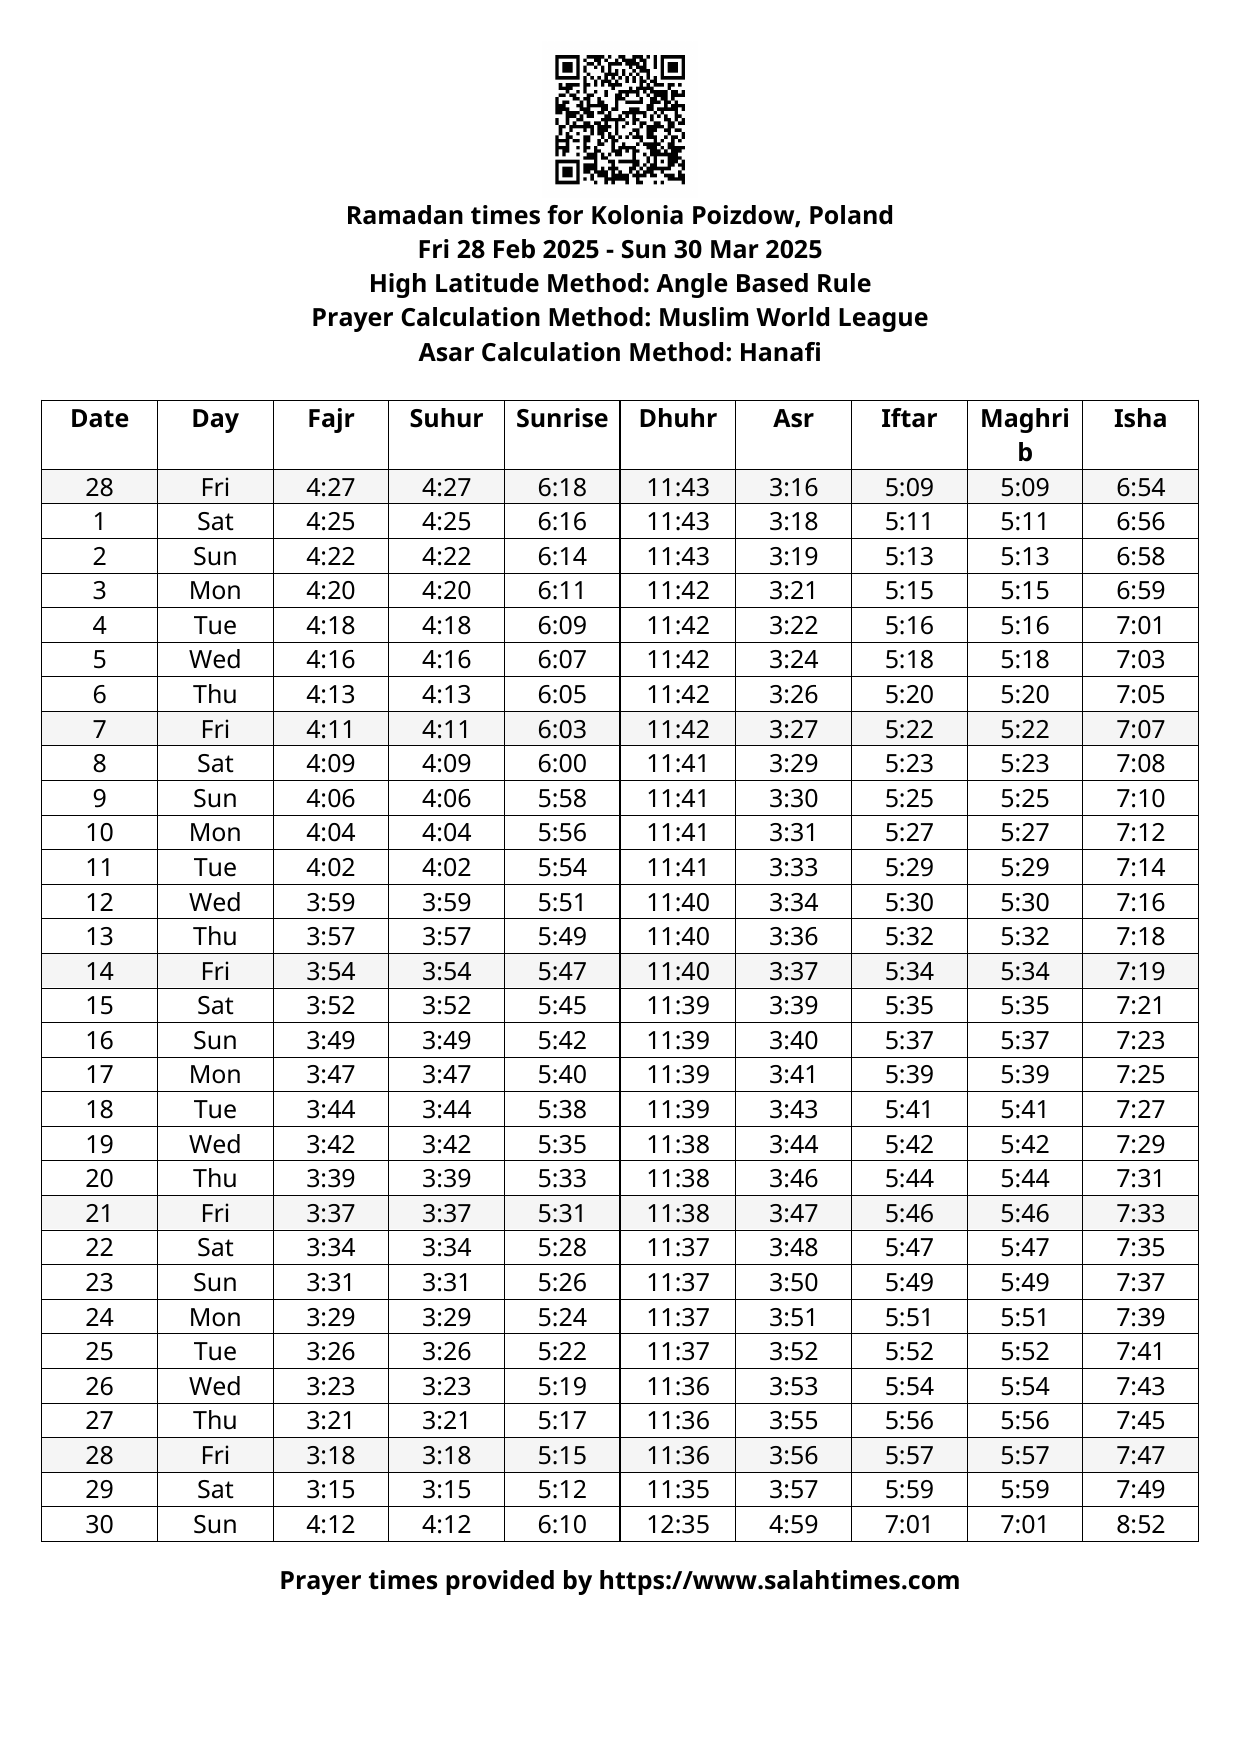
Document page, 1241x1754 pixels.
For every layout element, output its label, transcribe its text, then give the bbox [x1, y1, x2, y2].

text Ramadan times for Kolonia Poizdow, Poland [42, 198, 1198, 232]
table_cell 5:20 [852, 677, 967, 711]
table_cell 5:59 [852, 1473, 967, 1506]
table_cell Thu [158, 1161, 273, 1195]
table_cell 3:27 [736, 712, 851, 745]
table_cell 5:35 [852, 989, 967, 1022]
table_cell 3:23 [389, 1369, 504, 1402]
table_cell Thu [158, 1404, 273, 1437]
table_cell Wed [158, 885, 273, 918]
table_cell 6:09 [505, 608, 619, 642]
table_cell 3:59 [274, 885, 388, 918]
table_cell 3:55 [736, 1404, 851, 1437]
table_cell 11:42 [621, 712, 735, 745]
table_header Sunrise [505, 401, 619, 469]
table_cell 7:01 [1083, 608, 1198, 642]
table_cell 4:22 [274, 539, 388, 572]
table_cell 5:31 [505, 1196, 619, 1229]
table_cell 11:42 [621, 608, 735, 642]
table_cell Tue [158, 608, 273, 642]
table_cell 2 [42, 539, 157, 572]
table_cell 5:52 [852, 1334, 967, 1368]
table_cell 3:37 [274, 1196, 388, 1229]
table_cell 5:34 [968, 954, 1082, 987]
table_cell 7:12 [1083, 816, 1198, 849]
table_cell 8:52 [1083, 1507, 1198, 1541]
table_cell 3:39 [736, 989, 851, 1022]
table_cell 11:38 [621, 1196, 735, 1229]
table_cell 3:15 [274, 1473, 388, 1506]
table_cell 4:06 [389, 781, 504, 814]
table_cell 4:27 [274, 470, 388, 503]
table_cell 5:30 [968, 885, 1082, 918]
table_cell Sat [158, 1473, 273, 1506]
table_cell 4:11 [389, 712, 504, 745]
table_cell 7:23 [1083, 1023, 1198, 1057]
table_cell 11:41 [621, 781, 735, 814]
table_cell 3:49 [389, 1023, 504, 1057]
table_cell 3:57 [389, 919, 504, 953]
table_cell Sun [158, 1265, 273, 1299]
table_cell 3:24 [736, 643, 851, 676]
text Prayer times provided by https://www.salahtimes.com [42, 1563, 1198, 1597]
table_header Dhuhr [621, 401, 735, 469]
table_cell 5:59 [968, 1473, 1082, 1506]
table_cell 3:36 [736, 919, 851, 953]
table_cell 3:21 [274, 1404, 388, 1437]
table_cell Fri [158, 1438, 273, 1472]
table_cell 4:11 [274, 712, 388, 745]
table_cell 4:09 [274, 746, 388, 780]
table_cell 14 [42, 954, 157, 987]
table_cell Sat [158, 504, 273, 538]
table_cell Wed [158, 1127, 273, 1160]
table_cell 5:26 [505, 1265, 619, 1299]
text Asar Calculation Method: Hanafi [42, 334, 1198, 368]
table_cell 11:40 [621, 919, 735, 953]
table_cell 5:27 [852, 816, 967, 849]
table_cell 10 [42, 816, 157, 849]
table_cell 5:35 [968, 989, 1082, 1022]
table_cell 3:42 [274, 1127, 388, 1160]
table_cell 3:40 [736, 1023, 851, 1057]
table_cell 5:57 [968, 1438, 1082, 1472]
table_cell 7:25 [1083, 1058, 1198, 1091]
table_cell 11:41 [621, 850, 735, 884]
table_cell 11:43 [621, 504, 735, 538]
table_cell 11:42 [621, 677, 735, 711]
table_cell 4:13 [274, 677, 388, 711]
table_cell 5:42 [505, 1023, 619, 1057]
table_cell 5:42 [968, 1127, 1082, 1160]
table_cell Fri [158, 712, 273, 745]
table_cell 7:14 [1083, 850, 1198, 884]
table_cell 5:39 [968, 1058, 1082, 1091]
table_cell 3:49 [274, 1023, 388, 1057]
table_cell 3:29 [736, 746, 851, 780]
table_cell 5:16 [968, 608, 1082, 642]
table_cell 3:57 [274, 919, 388, 953]
table_cell 7:45 [1083, 1404, 1198, 1437]
table_cell 13 [42, 919, 157, 953]
table_cell 3:44 [389, 1092, 504, 1126]
table_cell 11:37 [621, 1265, 735, 1299]
table_cell 5:32 [852, 919, 967, 953]
table_cell 11:37 [621, 1334, 735, 1368]
table_cell 6:59 [1083, 574, 1198, 607]
table_cell 7:08 [1083, 746, 1198, 780]
table_cell 3 [42, 574, 157, 607]
table_cell Sun [158, 539, 273, 572]
table_cell 7:35 [1083, 1231, 1198, 1264]
table_cell 6:03 [505, 712, 619, 745]
table_cell 4:02 [274, 850, 388, 884]
table_cell 4:25 [389, 504, 504, 538]
table_cell 5:30 [852, 885, 967, 918]
table_cell 5:29 [852, 850, 967, 884]
table_cell 6:00 [505, 746, 619, 780]
table_cell 7:49 [1083, 1473, 1198, 1506]
table_cell 7 [42, 712, 157, 745]
table_header Iftar [852, 401, 967, 469]
text High Latitude Method: Angle Based Rule [42, 266, 1198, 300]
table_cell Sat [158, 1231, 273, 1264]
table_cell 7:47 [1083, 1438, 1198, 1472]
table_cell 16 [42, 1023, 157, 1057]
table_cell 3:57 [736, 1473, 851, 1506]
table_cell Sun [158, 1023, 273, 1057]
table_cell 7:01 [852, 1507, 967, 1541]
table_cell 5:32 [968, 919, 1082, 953]
table_cell 3:23 [274, 1369, 388, 1402]
table_cell 5:22 [968, 712, 1082, 745]
table_cell 4:22 [389, 539, 504, 572]
table_cell 6:54 [1083, 470, 1198, 503]
table_cell 3:22 [736, 608, 851, 642]
table_cell 5:38 [505, 1092, 619, 1126]
table_cell 4:13 [389, 677, 504, 711]
table_cell Mon [158, 1058, 273, 1091]
table_cell 29 [42, 1473, 157, 1506]
table_cell 5:37 [968, 1023, 1082, 1057]
table_cell 23 [42, 1265, 157, 1299]
table_cell 6:56 [1083, 504, 1198, 538]
table_cell 5:09 [968, 470, 1082, 503]
table_cell 5:39 [852, 1058, 967, 1091]
table_cell 4:12 [274, 1507, 388, 1541]
table_cell 6:16 [505, 504, 619, 538]
table_cell 4:18 [274, 608, 388, 642]
table_cell 4:09 [389, 746, 504, 780]
table_cell 7:41 [1083, 1334, 1198, 1368]
table_cell 5:15 [505, 1438, 619, 1472]
table_cell 3:44 [274, 1092, 388, 1126]
table_cell 11:39 [621, 989, 735, 1022]
table_cell 9 [42, 781, 157, 814]
table_cell 5:40 [505, 1058, 619, 1091]
table_cell 5:44 [852, 1161, 967, 1195]
table_cell 3:31 [274, 1265, 388, 1299]
table_cell 3:30 [736, 781, 851, 814]
table_cell 6:58 [1083, 539, 1198, 572]
table_cell 5:20 [968, 677, 1082, 711]
table_cell 3:54 [274, 954, 388, 987]
table_cell 11:38 [621, 1161, 735, 1195]
table_cell Mon [158, 816, 273, 849]
table_cell 5:13 [852, 539, 967, 572]
table_cell 5:56 [852, 1404, 967, 1437]
table_header Isha [1083, 401, 1198, 469]
table_cell 3:53 [736, 1369, 851, 1402]
table_cell 1 [42, 504, 157, 538]
table_cell 4:20 [274, 574, 388, 607]
table_cell 5:34 [852, 954, 967, 987]
table_cell 3:39 [274, 1161, 388, 1195]
table_cell 11:40 [621, 885, 735, 918]
table_cell 11:42 [621, 643, 735, 676]
table_cell 5:49 [968, 1265, 1082, 1299]
table_cell 3:18 [736, 504, 851, 538]
table_cell 7:29 [1083, 1127, 1198, 1160]
table_cell 4:12 [389, 1507, 504, 1541]
table_cell 11:40 [621, 954, 735, 987]
table_cell 5:54 [968, 1369, 1082, 1402]
table_cell 6:05 [505, 677, 619, 711]
table_cell 5:17 [505, 1404, 619, 1437]
table_cell 5:15 [852, 574, 967, 607]
table_cell 8 [42, 746, 157, 780]
table_cell 28 [42, 470, 157, 503]
table_cell 5:54 [852, 1369, 967, 1402]
table_header Fajr [274, 401, 388, 469]
table_cell Mon [158, 574, 273, 607]
table_cell 3:31 [736, 816, 851, 849]
table_cell 12 [42, 885, 157, 918]
table_cell 11:43 [621, 539, 735, 572]
table_cell 5:57 [852, 1438, 967, 1472]
table_header Maghrib [968, 401, 1082, 469]
table_cell 6:11 [505, 574, 619, 607]
table_cell 27 [42, 1404, 157, 1437]
table_cell 11:38 [621, 1127, 735, 1160]
table_cell 3:34 [736, 885, 851, 918]
table_cell 5:51 [852, 1300, 967, 1333]
table_cell 7:16 [1083, 885, 1198, 918]
table_cell 4:04 [389, 816, 504, 849]
table_cell 5:51 [505, 885, 619, 918]
table_cell 5:29 [968, 850, 1082, 884]
table_cell Tue [158, 1334, 273, 1368]
table_cell 11:39 [621, 1023, 735, 1057]
table_cell 24 [42, 1300, 157, 1333]
table_cell 5:09 [852, 470, 967, 503]
table_cell 3:33 [736, 850, 851, 884]
table_cell 5:47 [968, 1231, 1082, 1264]
table_cell 20 [42, 1161, 157, 1195]
table_cell 7:01 [968, 1507, 1082, 1541]
table_cell 5:37 [852, 1023, 967, 1057]
table_cell Tue [158, 1092, 273, 1126]
table_cell Fri [158, 470, 273, 503]
table_cell 7:39 [1083, 1300, 1198, 1333]
table_cell Fri [158, 954, 273, 987]
table_cell 3:31 [389, 1265, 504, 1299]
table_cell 7:19 [1083, 954, 1198, 987]
table_cell Wed [158, 643, 273, 676]
table_cell 3:29 [274, 1300, 388, 1333]
table_cell 3:37 [736, 954, 851, 987]
text Fri 28 Feb 2025 - Sun 30 Mar 2025 [42, 232, 1198, 266]
table_cell 5:42 [852, 1127, 967, 1160]
table_cell 4:04 [274, 816, 388, 849]
table_cell 11:35 [621, 1473, 735, 1506]
table_cell 4:20 [389, 574, 504, 607]
table_cell 5:49 [852, 1265, 967, 1299]
table_cell 3:47 [389, 1058, 504, 1091]
table_cell Sat [158, 989, 273, 1022]
table_cell 5:18 [968, 643, 1082, 676]
table_cell 3:56 [736, 1438, 851, 1472]
table_cell Thu [158, 677, 273, 711]
table_cell 4:16 [389, 643, 504, 676]
table_cell 5:49 [505, 919, 619, 953]
table_cell 11:36 [621, 1369, 735, 1402]
table_cell 3:52 [389, 989, 504, 1022]
table_cell 5:11 [852, 504, 967, 538]
table_cell 5 [42, 643, 157, 676]
table_cell 4:59 [736, 1507, 851, 1541]
table_cell 3:34 [389, 1231, 504, 1264]
table_cell 17 [42, 1058, 157, 1091]
table_cell 5:19 [505, 1369, 619, 1402]
table_cell 5:12 [505, 1473, 619, 1506]
table_cell 3:37 [389, 1196, 504, 1229]
table_cell Fri [158, 1196, 273, 1229]
table_cell 5:54 [505, 850, 619, 884]
table_cell 7:18 [1083, 919, 1198, 953]
table_cell 3:50 [736, 1265, 851, 1299]
table_cell 7:33 [1083, 1196, 1198, 1229]
table_cell 5:35 [505, 1127, 619, 1160]
table_cell 5:16 [852, 608, 967, 642]
table_cell Sun [158, 1507, 273, 1541]
table_cell 3:48 [736, 1231, 851, 1264]
table_cell 5:22 [852, 712, 967, 745]
table_cell 5:41 [968, 1092, 1082, 1126]
table_cell 5:52 [968, 1334, 1082, 1368]
table_cell 4:27 [389, 470, 504, 503]
table_cell 7:07 [1083, 712, 1198, 745]
table_cell 5:33 [505, 1161, 619, 1195]
table_cell 5:56 [968, 1404, 1082, 1437]
table_cell 3:21 [736, 574, 851, 607]
table_cell 6:18 [505, 470, 619, 503]
table_cell 11:39 [621, 1092, 735, 1126]
table_cell 7:10 [1083, 781, 1198, 814]
table_cell 11:37 [621, 1231, 735, 1264]
table_cell 5:25 [852, 781, 967, 814]
table_cell 11:36 [621, 1438, 735, 1472]
table_cell 4:18 [389, 608, 504, 642]
table_cell 5:46 [852, 1196, 967, 1229]
table_cell Wed [158, 1369, 273, 1402]
table_cell 5:44 [968, 1161, 1082, 1195]
table_cell 3:26 [389, 1334, 504, 1368]
table_cell Sat [158, 746, 273, 780]
table_cell 5:15 [968, 574, 1082, 607]
table_cell 19 [42, 1127, 157, 1160]
table_cell 4:06 [274, 781, 388, 814]
table_cell 3:46 [736, 1161, 851, 1195]
table_cell 3:16 [736, 470, 851, 503]
text Prayer Calculation Method: Muslim World League [42, 300, 1198, 334]
table_cell 6 [42, 677, 157, 711]
table_cell 5:23 [968, 746, 1082, 780]
table_cell 3:26 [736, 677, 851, 711]
table_header Day [158, 401, 273, 469]
table_cell 5:51 [968, 1300, 1082, 1333]
table_cell 4 [42, 608, 157, 642]
table_cell 5:28 [505, 1231, 619, 1264]
table_cell 4:16 [274, 643, 388, 676]
table_cell 3:39 [389, 1161, 504, 1195]
table_cell 5:13 [968, 539, 1082, 572]
table_cell 5:27 [968, 816, 1082, 849]
table_cell 3:21 [389, 1404, 504, 1437]
table_cell 26 [42, 1369, 157, 1402]
table_header Suhur [389, 401, 504, 469]
table_cell 7:05 [1083, 677, 1198, 711]
table_header Asr [736, 401, 851, 469]
table_cell 21 [42, 1196, 157, 1229]
table_cell 3:26 [274, 1334, 388, 1368]
table_cell 5:23 [852, 746, 967, 780]
table_cell 5:56 [505, 816, 619, 849]
table_cell 3:44 [736, 1127, 851, 1160]
table_cell 4:25 [274, 504, 388, 538]
table_cell 5:45 [505, 989, 619, 1022]
table_cell Mon [158, 1300, 273, 1333]
table_cell 3:43 [736, 1092, 851, 1126]
table_cell 6:07 [505, 643, 619, 676]
table_cell 3:19 [736, 539, 851, 572]
table_cell 5:25 [968, 781, 1082, 814]
table_cell 7:27 [1083, 1092, 1198, 1126]
table_cell 18 [42, 1092, 157, 1126]
table_cell 25 [42, 1334, 157, 1368]
table_cell 5:18 [852, 643, 967, 676]
table_cell 7:21 [1083, 989, 1198, 1022]
table_cell 7:43 [1083, 1369, 1198, 1402]
table_cell 3:34 [274, 1231, 388, 1264]
table_cell 22 [42, 1231, 157, 1264]
table_cell 11:41 [621, 816, 735, 849]
table_cell 11 [42, 850, 157, 884]
table_cell 11:39 [621, 1058, 735, 1091]
table_cell 3:29 [389, 1300, 504, 1333]
table_cell 3:52 [274, 989, 388, 1022]
table_cell 11:36 [621, 1404, 735, 1437]
table_cell 7:31 [1083, 1161, 1198, 1195]
table_cell 3:47 [736, 1196, 851, 1229]
table_cell 5:22 [505, 1334, 619, 1368]
table_cell 3:47 [274, 1058, 388, 1091]
table_cell 5:11 [968, 504, 1082, 538]
table_cell 5:58 [505, 781, 619, 814]
table_cell 6:10 [505, 1507, 619, 1541]
table_cell 15 [42, 989, 157, 1022]
table_cell 11:37 [621, 1300, 735, 1333]
table_cell 3:18 [274, 1438, 388, 1472]
table_cell 5:24 [505, 1300, 619, 1333]
table_cell 3:15 [389, 1473, 504, 1506]
table_cell 30 [42, 1507, 157, 1541]
table_cell 5:46 [968, 1196, 1082, 1229]
table_cell 7:37 [1083, 1265, 1198, 1299]
table_cell 3:51 [736, 1300, 851, 1333]
table_cell 4:02 [389, 850, 504, 884]
table_cell Sun [158, 781, 273, 814]
table_cell 11:42 [621, 574, 735, 607]
table_cell 5:41 [852, 1092, 967, 1126]
table_cell 3:52 [736, 1334, 851, 1368]
table_cell 5:47 [852, 1231, 967, 1264]
table_cell 11:41 [621, 746, 735, 780]
picture [542, 41, 699, 198]
table_cell 3:54 [389, 954, 504, 987]
table_cell 11:43 [621, 470, 735, 503]
table_cell 6:14 [505, 539, 619, 572]
table_cell 3:59 [389, 885, 504, 918]
table_cell 3:18 [389, 1438, 504, 1472]
table_header Date [42, 401, 157, 469]
table_cell 3:42 [389, 1127, 504, 1160]
table_cell 7:03 [1083, 643, 1198, 676]
table_cell Tue [158, 850, 273, 884]
table_cell 28 [42, 1438, 157, 1472]
table_cell 12:35 [621, 1507, 735, 1541]
table_cell 3:41 [736, 1058, 851, 1091]
table_cell 5:47 [505, 954, 619, 987]
table_cell Thu [158, 919, 273, 953]
